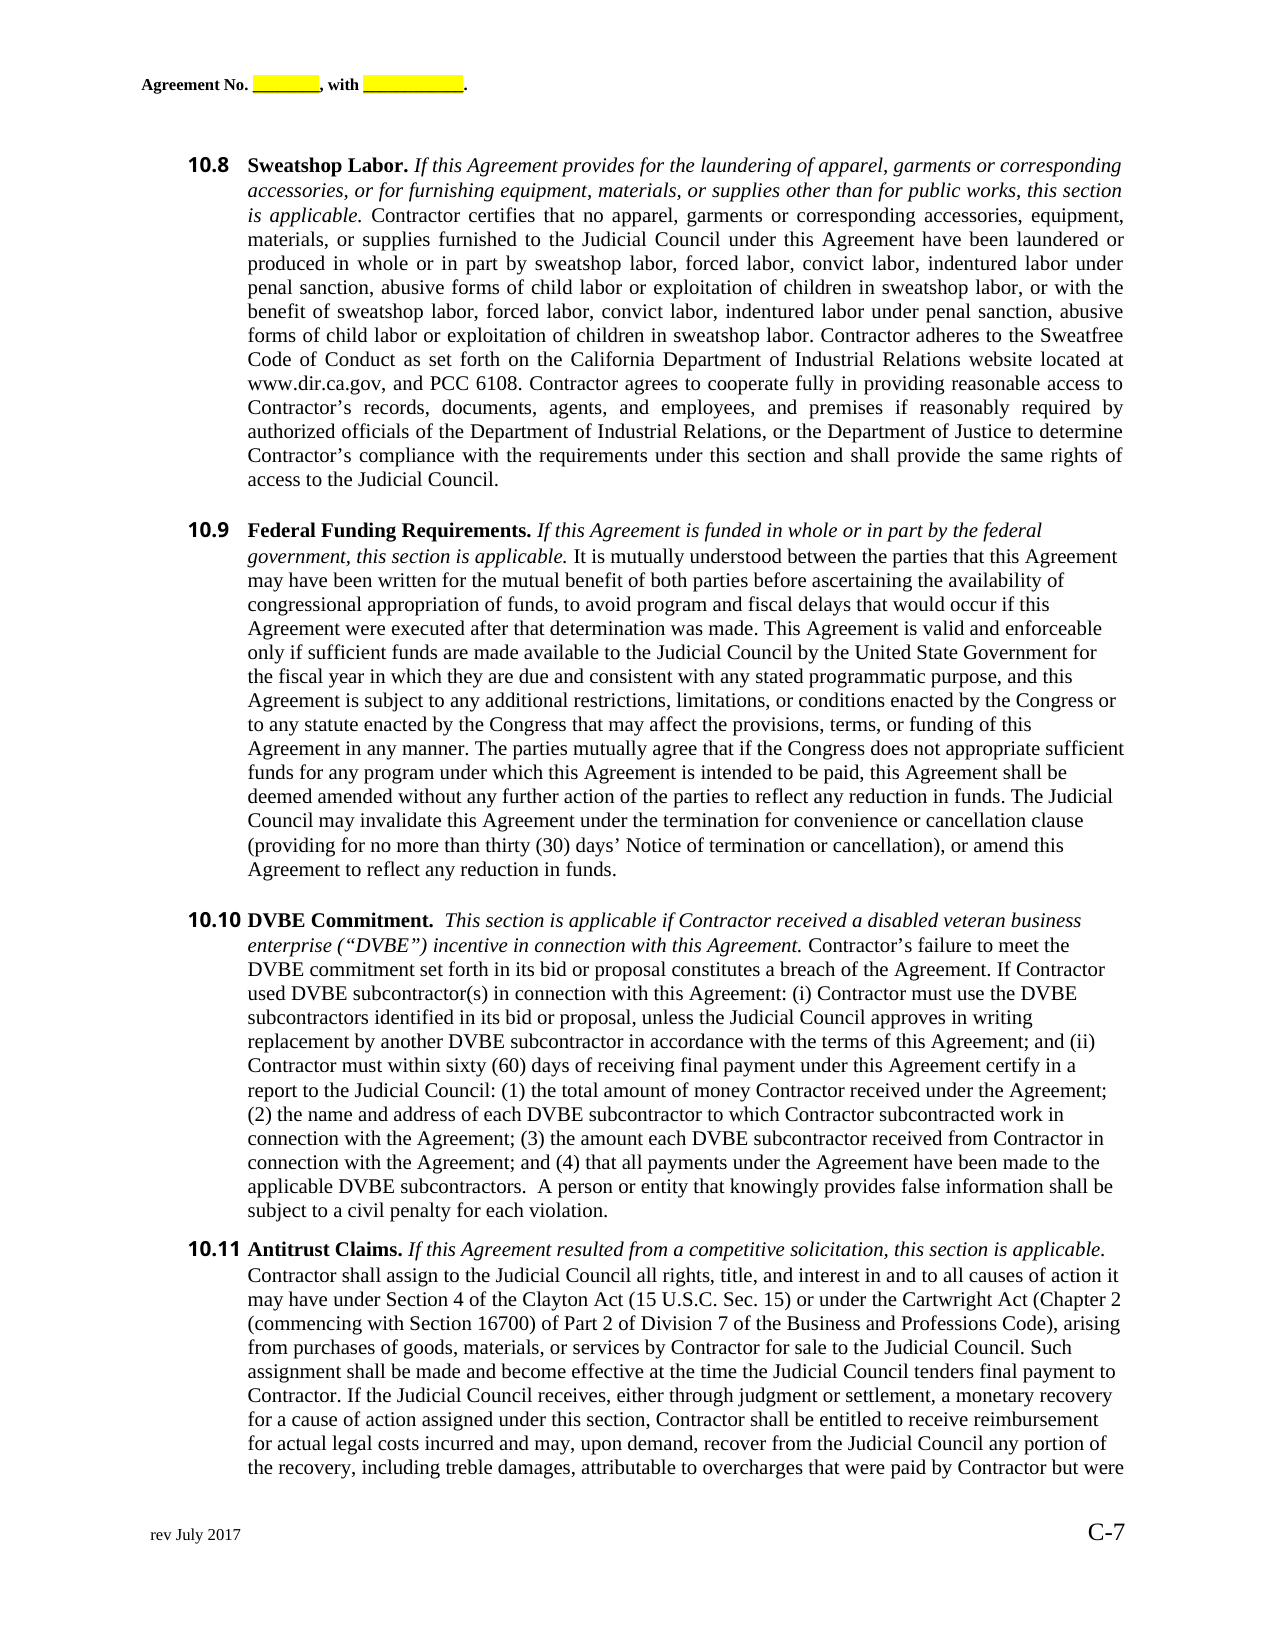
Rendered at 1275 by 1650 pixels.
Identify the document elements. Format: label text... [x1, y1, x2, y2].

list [187, 1234, 1125, 1479]
list Sweatshop Labor. If this Agreement provides for the laundering of apparel, garments or corresponding accessories, or for furnishing equipment, materials, or supplies other than for public works, this section is applicable. Contractor certifies that no apparel, garments or corresponding accessories, equipment, materials, or supplies furnished to the Judicial Council under this Agreement have been laundered or produced in whole or in part by sweatshop labor, forced labor, convict labor, indentured labor under penal sanction, abusive forms of child labor or exploitation of children in sweatshop labor, or with the benefit of sweatshop labor, forced labor, convict labor, indentured labor under penal sanction, abusive forms of child labor or exploitation of children in sweatshop labor. Contractor adheres to the Sweatfree Code of Conduct as set forth on the California Department of Industrial Relations website located at www.dir.ca.gov, and PCC 6108. Contractor agrees to cooperate fully in providing reasonable access to Contractor’s records, documents, agents, and employees, and premises if reasonably required by authorized officials of the Department of Industrial Relations, or the Department of Justice to determine Contractor’s compliance with the requirements under this section and shall provide the same rights of access to the Judicial Council. [187, 150, 1125, 491]
list DVBE Commitment. This section is applicable if Contractor received a disabled veteran business enterprise (“DVBE”) incentive in connection with this Agreement. Contractor’s failure to meet the DVBE commitment set forth in its bid or proposal constitutes a breach of the Agreement. If Contractor used DVBE subcontractor(s) in connection with this Agreement: (i) Contractor must use the DVBE subcontractors identified in its bid or proposal, unless the Judicial Council approves in writing replacement by another DVBE subcontractor in accordance with the terms of this Agreement; and (ii) Contractor must within sixty (60) days of receiving final payment under this Agreement certify in a report to the Judicial Council: (1) the total amount of money Contractor received under the Agreement; (2) the name and address of each DVBE subcontractor to which Contractor subcontracted work in connection with the Agreement; (3) the amount each DVBE subcontractor received from Contractor in connection with the Agreement; and (4) that all payments under the Agreement have been made to the applicable DVBE subcontractors. A person or entity that knowingly provides false information shall be subject to a civil penalty for each violation. [187, 905, 1125, 1222]
list Federal Funding Requirements. If this Agreement is funded in whole or in part by the federal government, this section is applicable. It is mutually understood between the parties that this Agreement may have been written for the mutual benefit of both parties before ascertaining the availability of congressional appropriation of funds, to avoid program and fiscal delays that would occur if this Agreement were executed after that determination was made. This Agreement is valid and enforceable only if sufficient funds are made available to the Judicial Council by the United State Government for the fiscal year in which they are due and consistent with any stated programmatic purpose, and this Agreement is subject to any additional restrictions, limitations, or conditions enacted by the Congress or to any statute enacted by the Congress that may affect the provisions, terms, or funding of this Agreement in any manner. The parties mutually agree that if the Congress does not appropriate sufficient funds for any program under which this Agreement is intended to be paid, this Agreement shall be deemed amended without any further action of the parties to reflect any reduction in funds. The Judicial Council may invalidate this Agreement under the termination for convenience or cancellation clause (providing for no more than thirty (30) days’ Notice of termination or cancellation), or amend this Agreement to reflect any reduction in funds. [187, 515, 1125, 881]
